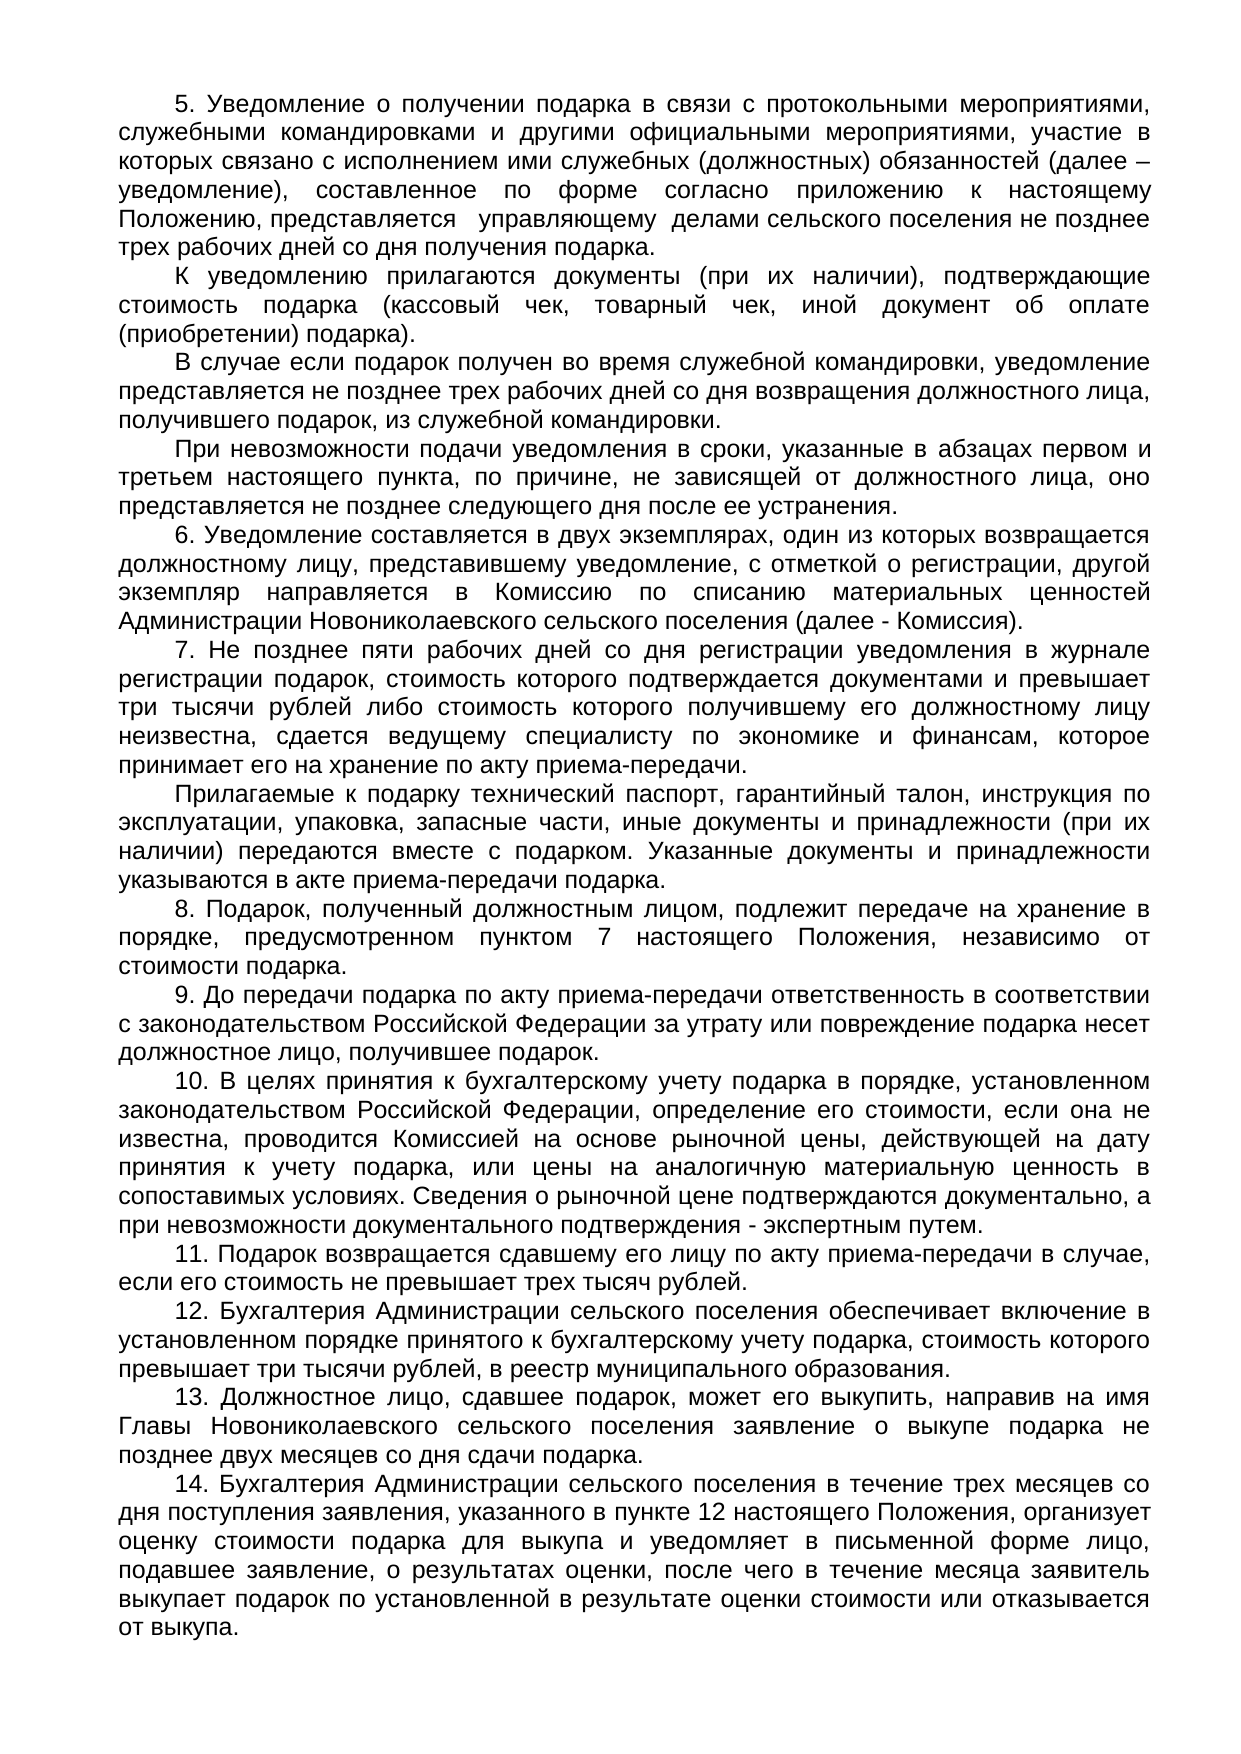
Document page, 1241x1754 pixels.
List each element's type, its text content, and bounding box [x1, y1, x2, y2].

text 13. Должностное лицо, сдавшее подарок, может его выкупить, направив на имя Главы Новониколаевского сельского поселения заявление о выкупе подарка не позднее двух месяцев со дня сдачи подарка. [118, 1382, 1152, 1469]
text При невозможности подачи уведомления в сроки, указанные в абзацах первом и третьем настоящего пункта, по причине, не зависящей от должностного лица, оно представляется не позднее следующего дня после ее устранения. [118, 434, 1152, 520]
text 7. Не позднее пяти рабочих дней со дня регистрации уведомления в журнале регистрации подарок, стоимость которого подтверждается документами и превышает три тысячи рублей либо стоимость которого получившему его должностному лицу неизвестна, сдается ведущему специалисту по экономике и финансам, которое принимает его на хранение по акту приема-передачи. [118, 635, 1152, 779]
text 10. В целях принятия к бухгалтерскому учету подарка в порядке, установленном законодательством Российской Федерации, определение его стоимости, если она не известна, проводится Комиссией на основе рыночной цены, действующей на дату принятия к учету подарка, или цены на аналогичную материальную ценность в сопоставимых условиях. Сведения о рыночной цене подтверждаются документально, а при невозможности документального подтверждения - экспертным путем. [118, 1066, 1152, 1239]
text К уведомлению прилагаются документы (при их наличии), подтверждающие стоимость подарка (кассовый чек, товарный чек, иной документ об оплате (приобретении) подарка). [118, 261, 1152, 347]
text Прилагаемые к подарку технический паспорт, гарантийный талон, инструкция по эксплуатации, упаковка, запасные части, иные документы и принадлежности (при их наличии) передаются вместе с подарком. Указанные документы и принадлежности указываются в акте приема-передачи подарка. [118, 779, 1152, 894]
text 11. Подарок возвращается сдавшему его лицу по акту приема-передачи в случае, если его стоимость не превышает трех тысяч рублей. [118, 1239, 1152, 1296]
text 5. Уведомление о получении подарка в связи с протокольными мероприятиями, служебными командировками и другими официальными мероприятиями, участие в которых связано с исполнением ими служебных (должностных) обязанностей (далее – уведомление), составленное по форме согласно приложению к настоящему Положению, представляется управляющему делами сельского поселения не позднее трех рабочих дней со дня получения подарка. [118, 89, 1152, 261]
text 8. Подарок, полученный должностным лицом, подлежит передаче на хранение в порядке, предусмотренном пунктом 7 настоящего Положения, независимо от стоимости подарка. [118, 894, 1152, 980]
text В случае если подарок получен во время служебной командировки, уведомление представляется не позднее трех рабочих дней со дня возвращения должностного лица, получившего подарок, из служебной командировки. [118, 347, 1152, 434]
text 14. Бухгалтерия Администрации сельского поселения в течение трех месяцев со дня поступления заявления, указанного в пункте 12 настоящего Положения, организует оценку стоимости подарка для выкупа и уведомляет в письменной форме лицо, подавшее заявление, о результатах оценки, после чего в течение месяца заявитель выкупает подарок по установленной в результате оценки стоимости или отказывается от выкупа. [118, 1469, 1152, 1641]
text 9. До передачи подарка по акту приема-передачи ответственность в соответствии с законодательством Российской Федерации за утрату или повреждение подарка несет должностное лицо, получившее подарок. [118, 980, 1152, 1066]
text 6. Уведомление составляется в двух экземплярах, один из которых возвращается должностному лицу, представившему уведомление, с отметкой о регистрации, другой экземпляр направляется в Комиссию по списанию материальных ценностей Администрации Новониколаевского сельского поселения (далее - Комиссия). [118, 520, 1152, 635]
text 12. Бухгалтерия Администрации сельского поселения обеспечивает включение в установленном порядке принятого к бухгалтерскому учету подарка, стоимость которого превышает три тысячи рублей, в реестр муниципального образования. [118, 1296, 1152, 1382]
